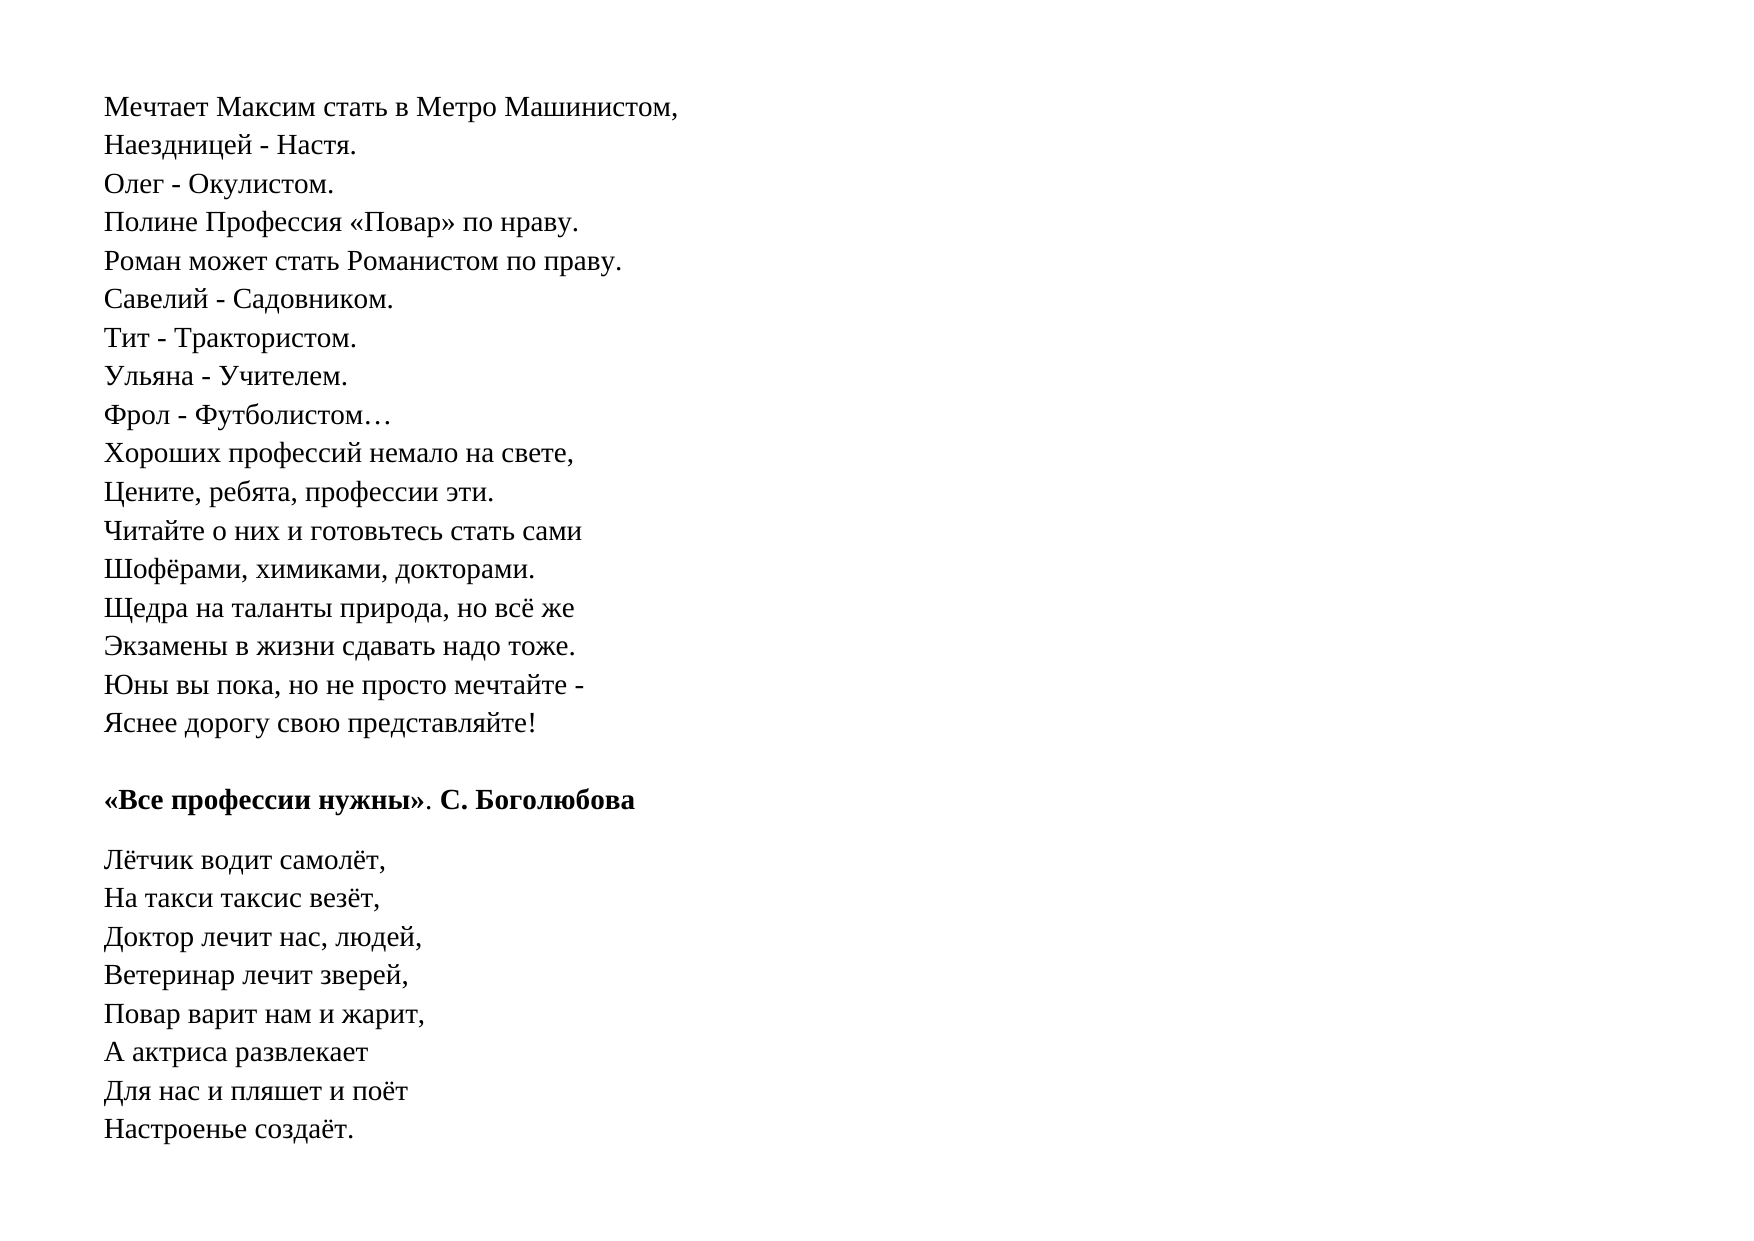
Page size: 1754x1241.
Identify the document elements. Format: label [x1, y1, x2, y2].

text [103, 842, 1654, 1145]
text [103, 89, 1654, 816]
